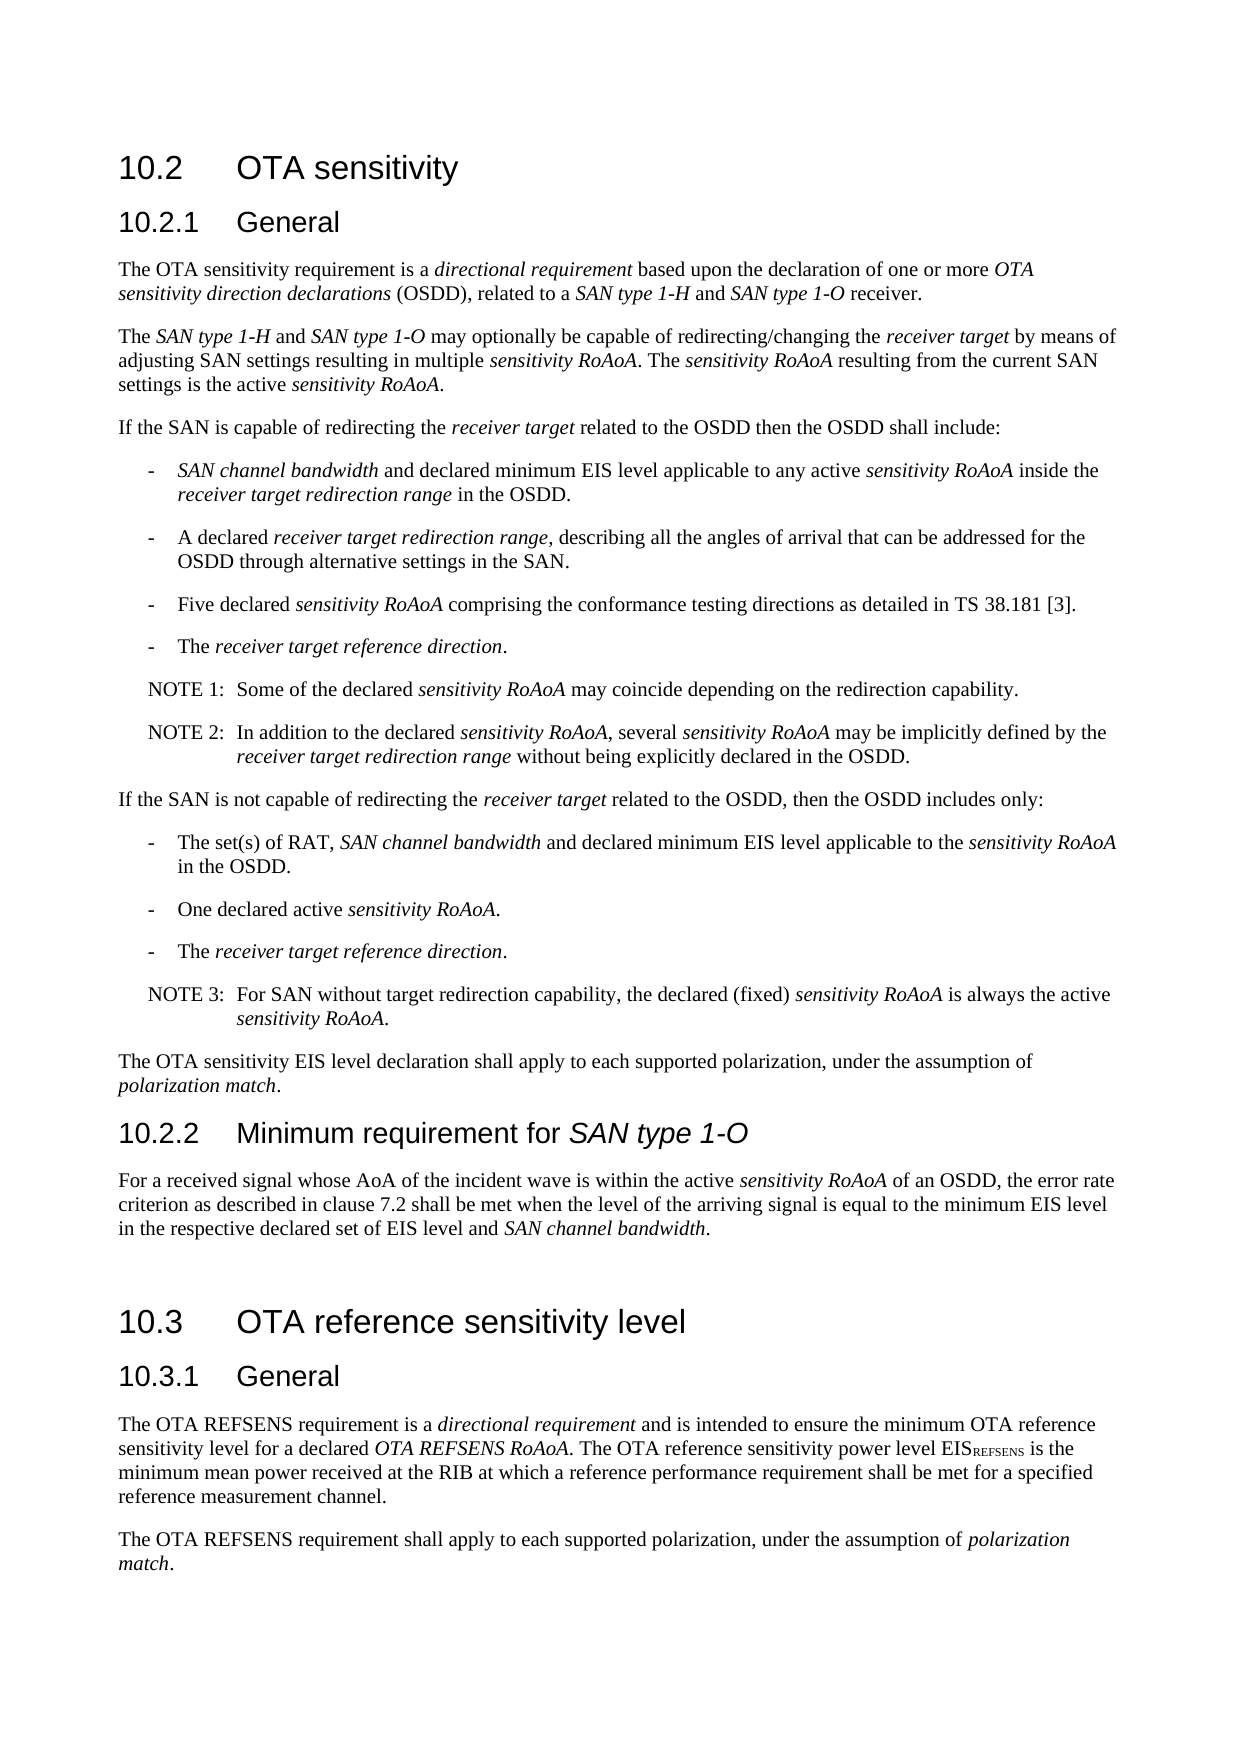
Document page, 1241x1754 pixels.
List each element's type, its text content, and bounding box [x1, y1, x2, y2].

subtitle 10.2 OTA sensitivity [118, 148, 1122, 186]
text NOTE 1: Some of the declared sensitivity RoAoA may coincide depending on the redirection capability. [148, 677, 1122, 701]
text - SAN channel bandwidth and declared minimum EIS level applicable to any active sensitivity RoAoA inside the receiver target redirection range in the OSDD. [148, 458, 1122, 506]
text The OTA REFSENS requirement is a directional requirement and is intended to ensure the minimum OTA reference sensitivity level for a declared OTA REFSENS RoAoA. The OTA reference sensitivity power level EISREFSENS is the minimum mean power received at the RIB at which a reference performance requirement shall be met for a specified reference measurement channel. [118, 1411, 1122, 1508]
subtitle 10.3.1 General [118, 1359, 1122, 1393]
text NOTE 3: For SAN without target redirection capability, the declared (fixed) sensitivity RoAoA is always the active sensitivity RoAoA. [148, 982, 1122, 1030]
text NOTE 2: In addition to the declared sensitivity RoAoA, several sensitivity RoAoA may be implicitly defined by the receiver target redirection range without being explicitly declared in the OSDD. [148, 720, 1122, 768]
text - The set(s) of RAT, SAN channel bandwidth and declared minimum EIS level applicable to the sensitivity RoAoA in the OSDD. [148, 830, 1122, 878]
text For a received signal whose AoA of the incident wave is within the active sensitivity RoAoA of an OSDD, the error rate criterion as described in clause 7.2 shall be met when the level of the arriving signal is equal to the minimum EIS level in the respective declared set of EIS level and SAN channel bandwidth. [118, 1168, 1122, 1240]
text If the SAN is not capable of redirecting the receiver target related to the OSDD, then the OSDD includes only: [118, 787, 1122, 811]
text - The receiver target reference direction. [148, 634, 1122, 658]
text - A declared receiver target redirection range, describing all the angles of arrival that can be addressed for the OSDD through alternative settings in the SAN. [148, 525, 1122, 573]
subtitle 10.2.1 General [118, 205, 1122, 238]
subtitle 10.2.2 Minimum requirement for SAN type 1-O [118, 1116, 1122, 1149]
text - The receiver target reference direction. [148, 939, 1122, 963]
text - Five declared sensitivity RoAoA comprising the conformance testing directions as detailed in TS 38.181 [3]. [148, 592, 1122, 616]
text The OTA REFSENS requirement shall apply to each supported polarization, under the assumption of polarization match. [118, 1526, 1122, 1574]
subtitle 10.3 OTA reference sensitivity level [118, 1302, 1122, 1340]
text The SAN type 1-H and SAN type 1-O may optionally be capable of redirecting/changing the receiver target by means of adjusting SAN settings resulting in multiple sensitivity RoAoA. The sensitivity RoAoA resulting from the current SAN settings is the active sensitivity RoAoA. [118, 324, 1122, 396]
text - One declared active sensitivity RoAoA. [148, 897, 1122, 921]
text The OTA sensitivity requirement is a directional requirement based upon the declaration of one or more OTA sensitivity direction declarations (OSDD), related to a SAN type 1-H and SAN type 1-O receiver. [118, 257, 1122, 305]
text The OTA sensitivity EIS level declaration shall apply to each supported polarization, under the assumption of polarization match. [118, 1049, 1122, 1097]
text If the SAN is capable of redirecting the receiver target related to the OSDD then the OSDD shall include: [118, 415, 1122, 439]
